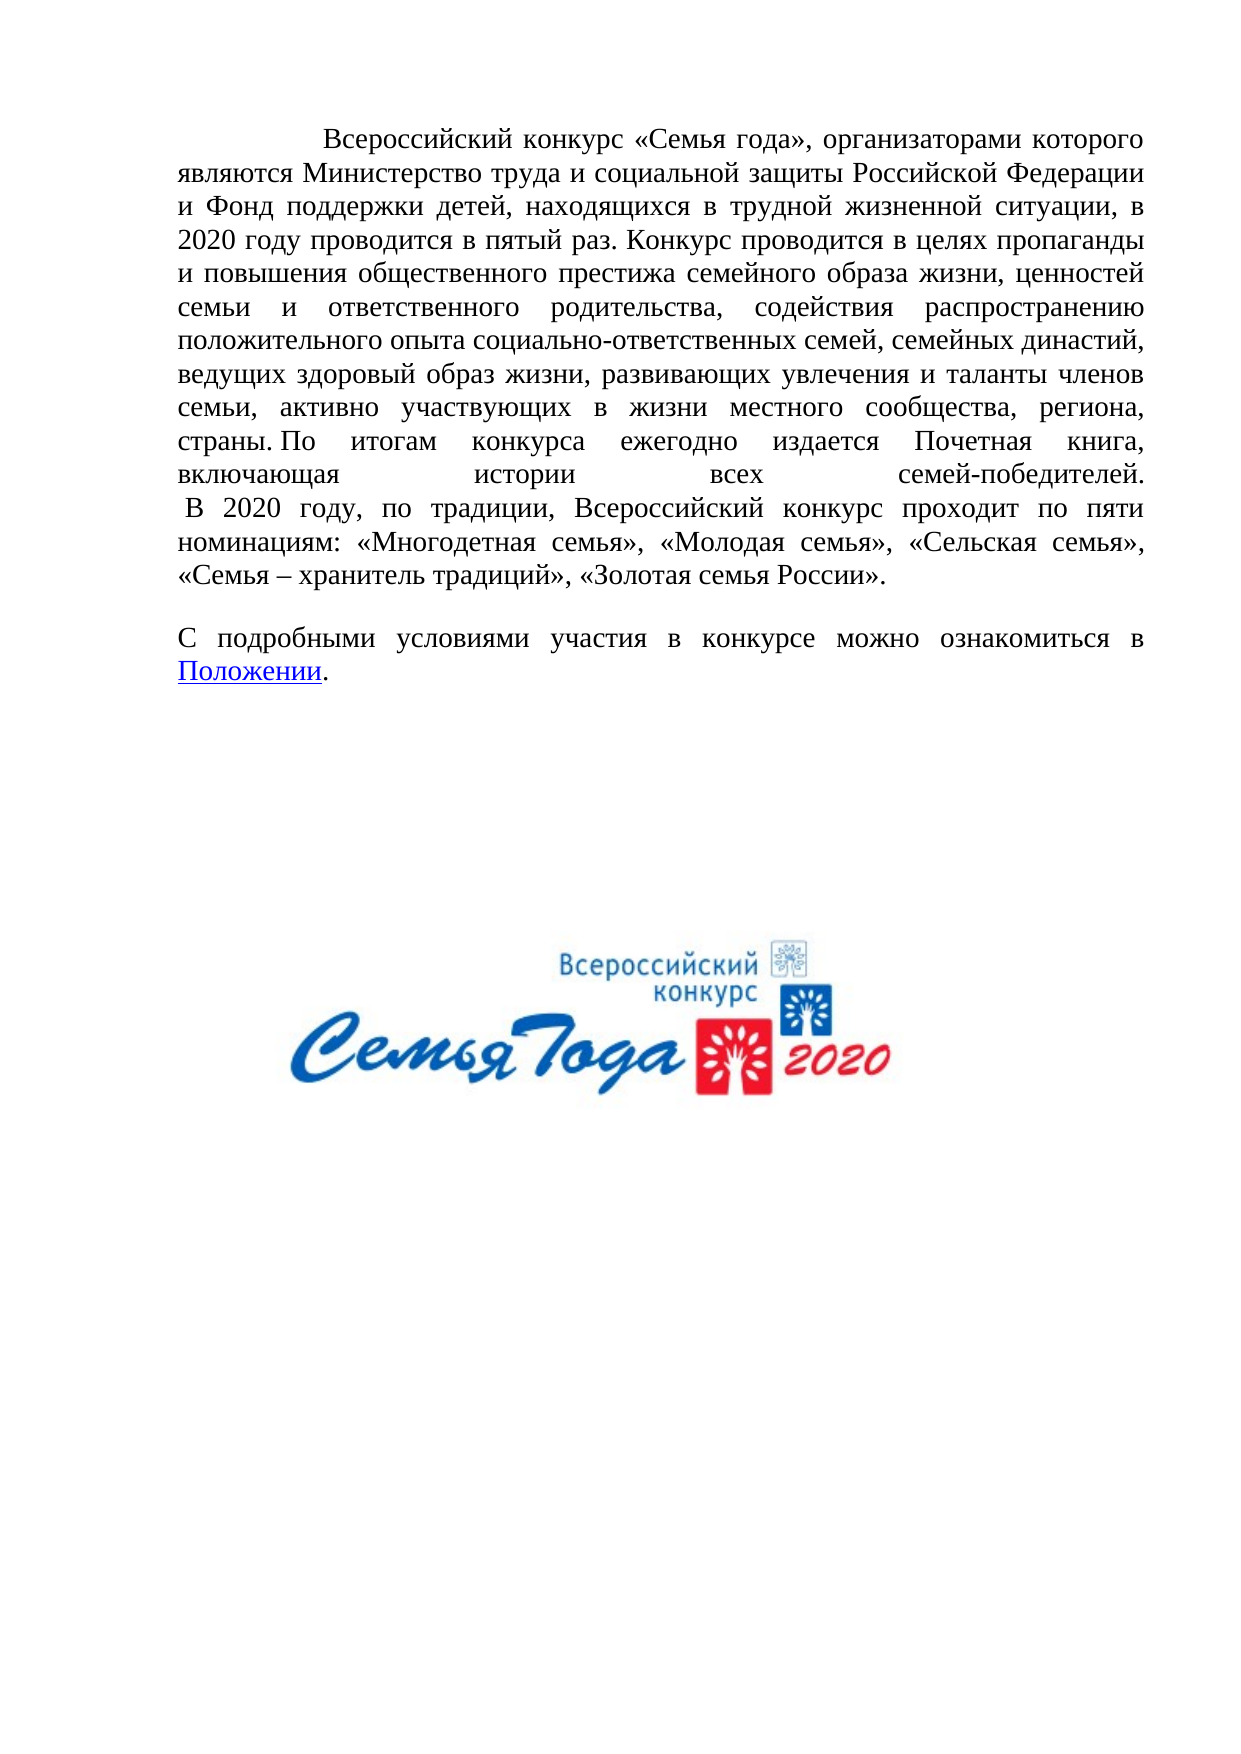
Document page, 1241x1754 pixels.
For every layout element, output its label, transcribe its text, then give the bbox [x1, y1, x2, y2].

picture [177, 757, 1037, 1321]
table_cell Всероссийский конкурс «Семья года», организаторами которого являются Министерство труда и социальной защиты Российской Федерации и Фонд поддержки детей, находящихся в трудной жизненной ситуации, в 2020 году проводится в пятый раз. Конкурс проводится в целях пропаганды и повышения общественного престижа семейного образа жизни, ценностей семьи и ответственного родительства, содействия распространению положительного опыта социально-ответственных семей, семейных династий, ведущих здоровый образ жизни, развивающих увлечения и таланты членов семьи, активно участвующих в жизни местного сообщества, региона, страны. По итогам конкурса ежегодно издается Почетная книга, включающая истории всех семей-победителей. В 2020 году, по традиции, Всероссийский конкурс проходит по пяти номинациям: «Многодетная семья», «Молодая семья», «Сельская семья», «Семья – хранитель традиций», «Золотая семья России». С подробными условиями участия в конкурсе можно ознакомиться в Положении. [174, 118, 1148, 758]
